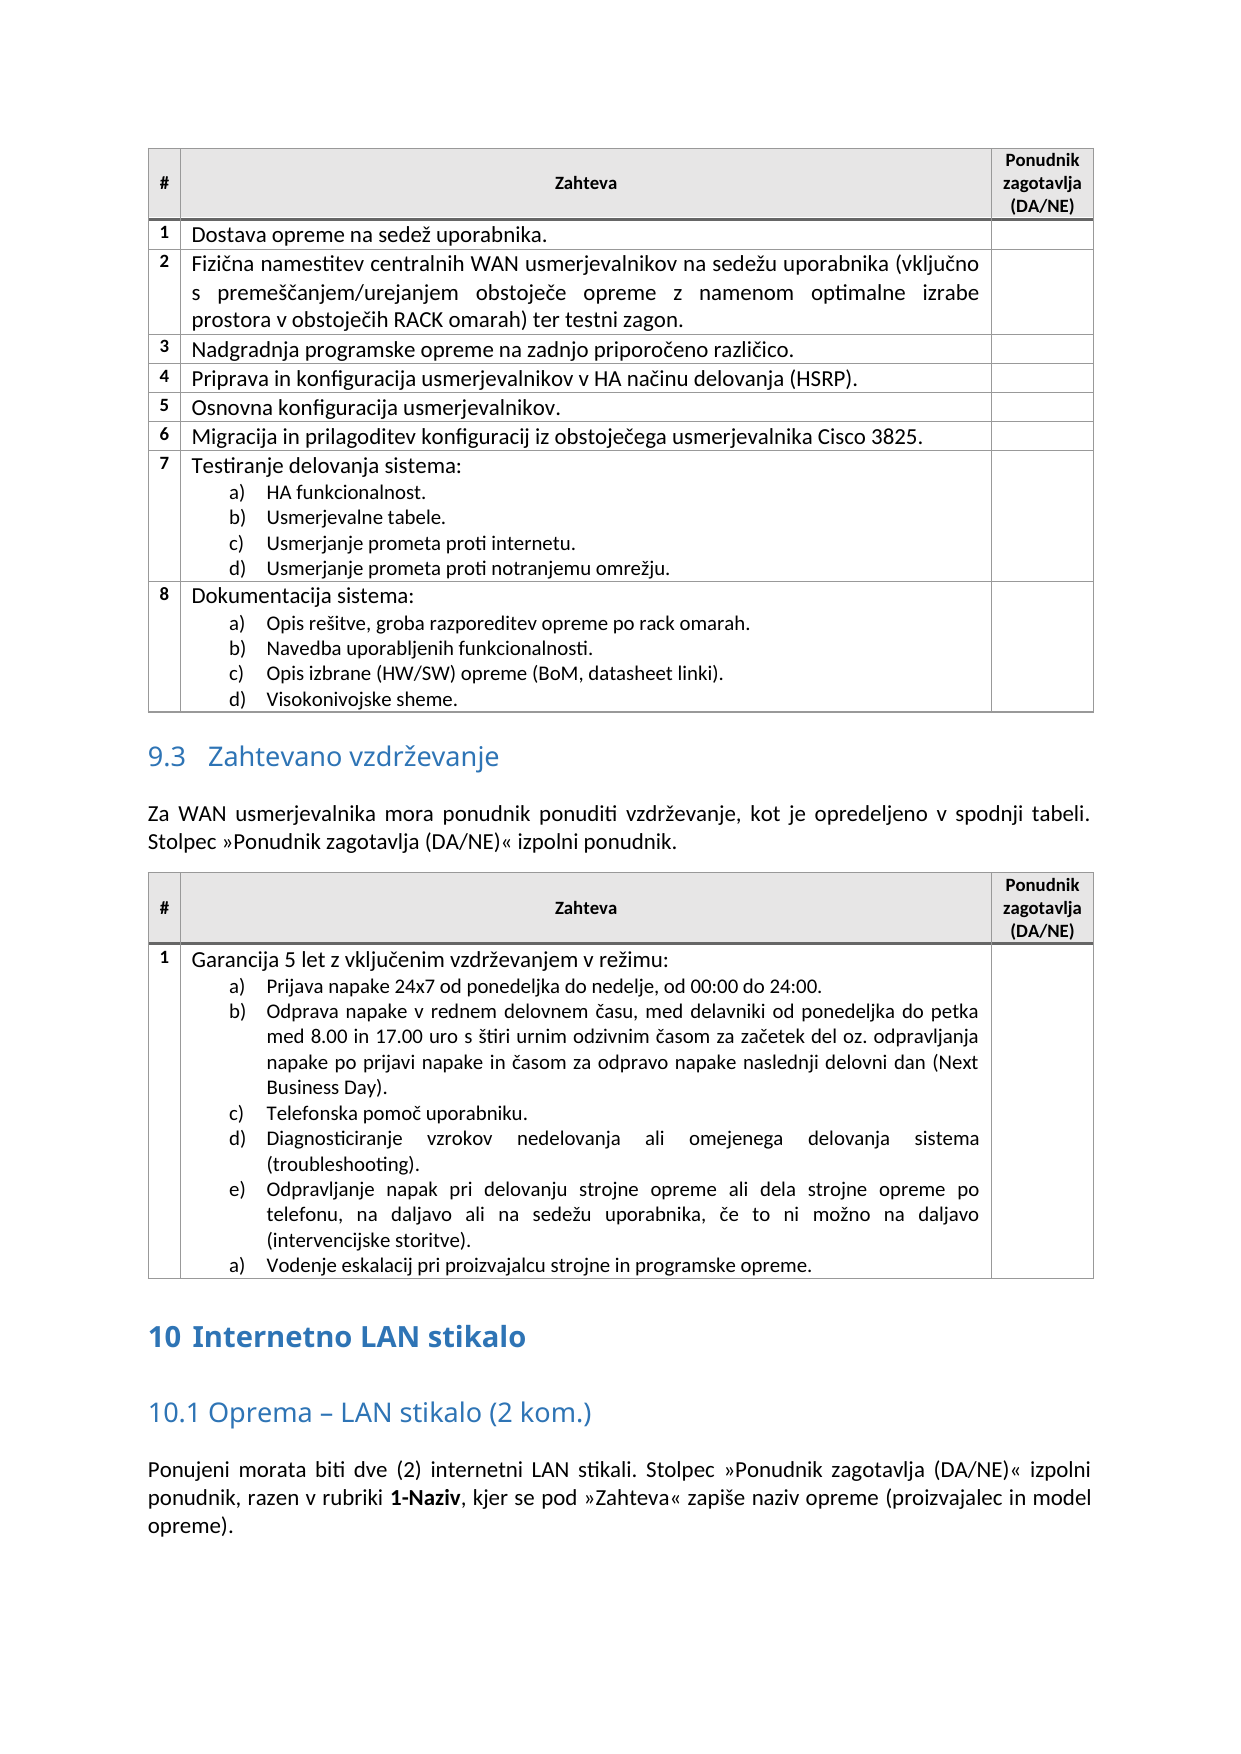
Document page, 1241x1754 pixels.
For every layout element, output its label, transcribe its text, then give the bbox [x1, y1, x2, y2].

table_cell 7 [149, 451, 180, 581]
table_header # [149, 149, 180, 217]
subtitle Zahtevano vzdrževanje [148, 737, 1093, 774]
table_cell 3 [149, 335, 180, 363]
table_cell Priprava in konfiguracija usmerjevalnikov v HA načinu delovanja (HSRP). [181, 364, 991, 392]
table_cell Dostava opreme na sedež uporabnika. [181, 221, 991, 248]
table_cell Testiranje delovanja sistema: HA funkcionalnost. Usmerjevalne tabele. Usmerjanje prometa proti internetu. Usmerjanje prometa proti notranjemu omrežju. [181, 451, 991, 581]
table_cell [992, 335, 1093, 363]
text Za WAN usmerjevalnika mora ponudnik ponuditi vzdrževanje, kot je opredeljeno v spodnji tabeli. Stolpec »Ponudnik zagotavlja (DA/NE)« izpolni ponudnik. [148, 799, 1093, 855]
subtitle Oprema – LAN stikalo (2 kom.) [148, 1394, 1093, 1431]
table_cell [992, 945, 1093, 1278]
table_header Zahteva [181, 149, 991, 217]
table_cell [992, 451, 1093, 581]
table_cell [992, 582, 1093, 711]
table_cell [992, 221, 1093, 248]
table_cell [992, 250, 1093, 334]
table_cell 4 [149, 364, 180, 392]
table_cell 1 [149, 945, 180, 1278]
table_cell 8 [149, 582, 180, 711]
table_cell 6 [149, 422, 180, 450]
table_header Ponudnik zagotavlja (DA/NE) [992, 873, 1093, 942]
table_cell Osnovna konfiguracija usmerjevalnikov. [181, 393, 991, 421]
table_cell [992, 393, 1093, 421]
table_cell 2 [149, 250, 180, 334]
table_cell [992, 364, 1093, 392]
table_cell Nadgradnja programske opreme na zadnjo priporočeno različico. [181, 335, 991, 363]
table_cell 1 [149, 221, 180, 248]
table_header # [149, 873, 180, 942]
subtitle Internetno LAN stikalo [148, 1316, 1093, 1356]
table_cell Migracija in prilagoditev konfiguracij iz obstoječega usmerjevalnika Cisco 3825. [181, 422, 991, 450]
table_header Zahteva [181, 873, 991, 942]
text Ponujeni morata biti dve (2) internetni LAN stikali. Stolpec »Ponudnik zagotavlja (DA/NE)« izpolni ponudnik, razen v rubriki 1-Naziv, kjer se pod »Zahteva« zapiše naziv opreme (proizvajalec in model opreme). [148, 1456, 1093, 1539]
table_cell 5 [149, 393, 180, 421]
table_cell [992, 422, 1093, 450]
table_cell Garancija 5 let z vključenim vzdrževanjem v režimu: Prijava napake 24x7 od ponedeljka do nedelje, od 00:00 do 24:00. Odprava napake v rednem delovnem času, med delavniki od ponedeljka do petka med 8.00 in 17.00 uro s štiri urnim odzivnim časom za začetek del oz. odpravljanja napake po prijavi napake in časom za odpravo napake naslednji delovni dan (Next Business Day). Telefonska pomoč uporabniku. Diagnosticiranje vzrokov nedelovanja ali omejenega delovanja sistema (troubleshooting). Odpravljanje napak pri delovanju strojne opreme ali dela strojne opreme po telefonu, na daljavo ali na sedežu uporabnika, če to ni možno na daljavo (intervencijske storitve). Vodenje eskalacij pri proizvajalcu strojne in programske opreme. [181, 945, 991, 1278]
table_header Ponudnik zagotavlja (DA/NE) [992, 149, 1093, 217]
table_cell Fizična namestitev centralnih WAN usmerjevalnikov na sedežu uporabnika (vključno s premeščanjem/urejanjem obstoječe opreme z namenom optimalne izrabe prostora v obstoječih RACK omarah) ter testni zagon. [181, 250, 991, 334]
table_cell Dokumentacija sistema: Opis rešitve, groba razporeditev opreme po rack omarah. Navedba uporabljenih funkcionalnosti. Opis izbrane (HW/SW) opreme (BoM, datasheet linki). Visokonivojske sheme. [181, 582, 991, 711]
